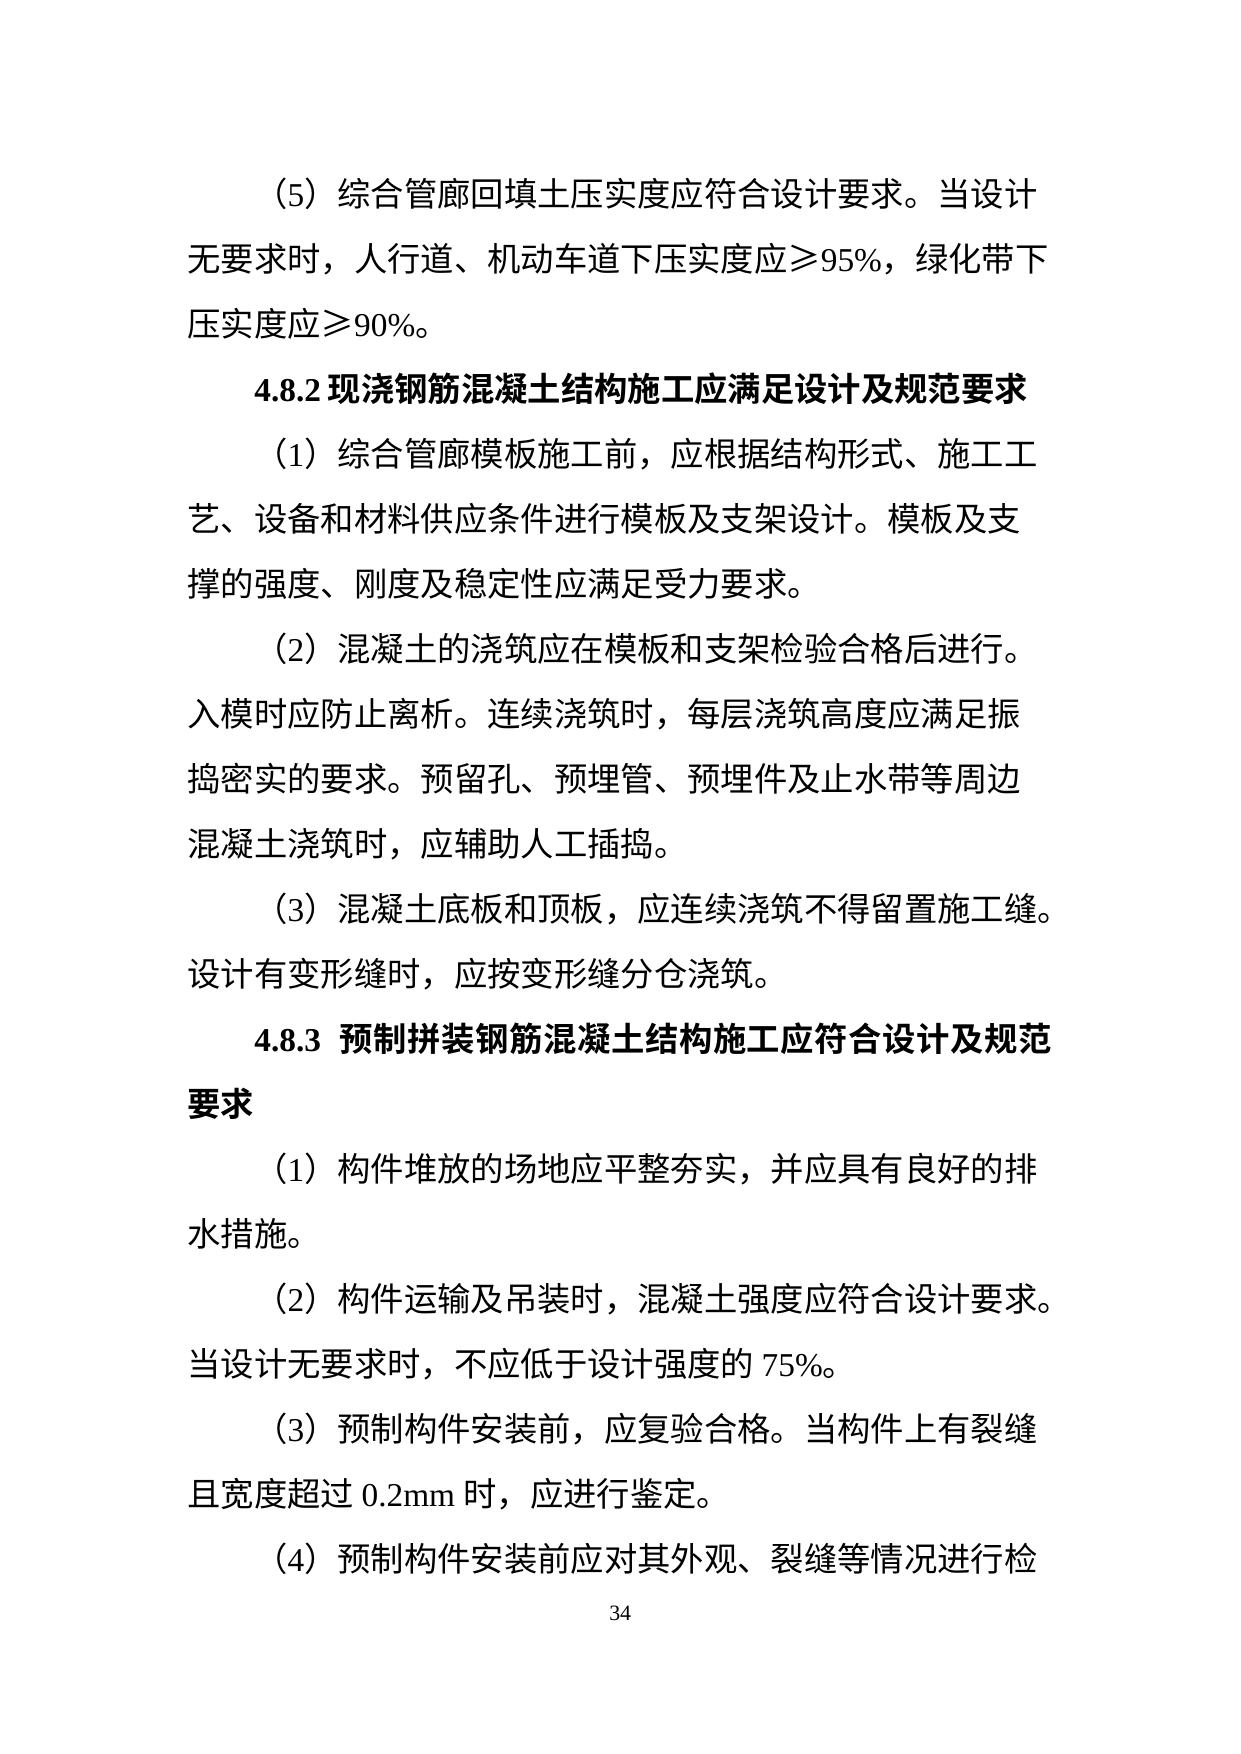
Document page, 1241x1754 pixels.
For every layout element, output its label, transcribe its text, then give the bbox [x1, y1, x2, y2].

text （3）预制构件安装前，应复验合格。当构件上有裂缝且宽度超过 0.2mm 时，应进行鉴定。 [187, 1395, 1053, 1525]
text 4.8.2现浇钢筋混凝土结构施工应满足设计及规范要求 [187, 355, 1053, 420]
text （2）构件运输及吊装时，混凝土强度应符合设计要求。当设计无要求时，不应低于设计强度的 75%。 [187, 1265, 1053, 1395]
text （1）综合管廊模板施工前，应根据结构形式、施工工艺、设备和材料供应条件进行模板及支架设计。模板及支撑的强度、刚度及稳定性应满足受力要求。 [187, 420, 1053, 615]
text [187, 1525, 1053, 1590]
text （3）混凝土底板和顶板，应连续浇筑不得留置施工缝。设计有变形缝时，应按变形缝分仓浇筑。 [187, 875, 1053, 1005]
text （1）构件堆放的场地应平整夯实，并应具有良好的排水措施。 [187, 1135, 1053, 1265]
text 4.8.3 预制拼装钢筋混凝土结构施工应符合设计及规范要求 [187, 1005, 1053, 1135]
text （5）综合管廊回填土压实度应符合设计要求。当设计无要求时，人行道、机动车道下压实度应≥95%，绿化带下压实度应≥90%。 [187, 160, 1053, 355]
text （2）混凝土的浇筑应在模板和支架检验合格后进行。入模时应防止离析。连续浇筑时，每层浇筑高度应满足振捣密实的要求。预留孔、预埋管、预埋件及止水带等周边混凝土浇筑时，应辅助人工插捣。 [187, 615, 1053, 875]
